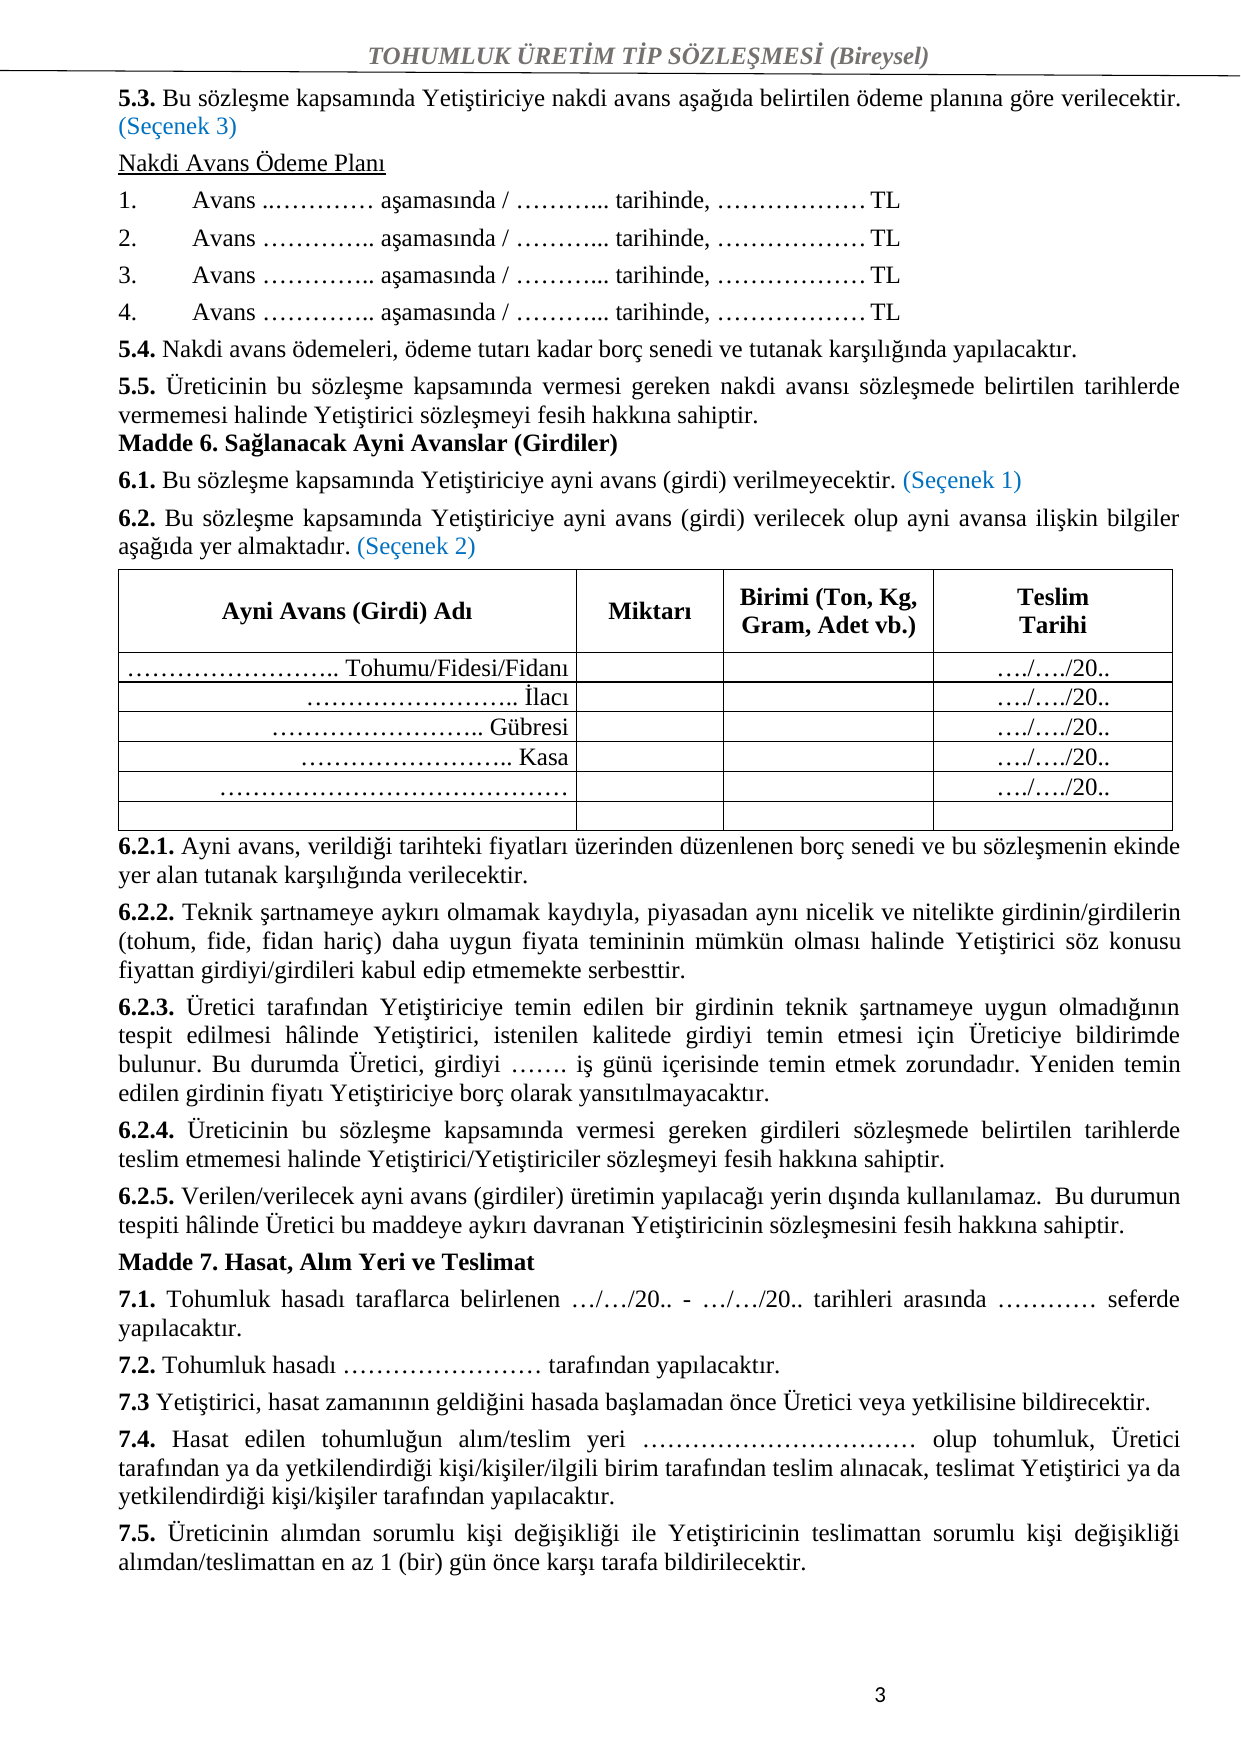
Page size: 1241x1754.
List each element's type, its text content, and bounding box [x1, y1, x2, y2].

table_cell …./…./20.. [934, 683, 1172, 711]
text 7.3 Yetiştirici, hasat zamanının geldiğini hasada başlamadan önce Üretici veya yetkilisine bildirecektir. [118, 1387, 1181, 1416]
table_header Birimi (Ton, Kg, Gram, Adet vb.) [724, 570, 933, 652]
table_cell [577, 742, 723, 771]
text 6.1. Bu sözleşme kapsamında Yetiştiriciye ayni avans (girdi) verilmeyecektir. (Seçenek 1) [118, 466, 1181, 494]
text 6.2.3. Üretici tarafından Yetiştiriciye temin edilen bir girdinin teknik şartnameye uygun olmadığının tespit edilmesi hâlinde Yetiştirici, istenilen kalitede girdiyi temin etmesi için Üreticiye bildirimde bulunur. Bu durumda Üretici, girdiyi ……. iş günü içerisinde temin etmek zorundadır. Yeniden temin edilen girdinin fiyatı Yetiştiriciye borç olarak yansıtılmayacaktır. [118, 992, 1181, 1107]
text 6.2.5. Verilen/verilecek ayni avans (girdiler) üretimin yapılacağı yerin dışında kullanılamaz. Bu durumun tespiti hâlinde Üretici bu maddeye aykırı davranan Yetiştiricinin sözleşmesini fesih hakkına sahiptir. [118, 1181, 1181, 1238]
list Avans ………….. aşamasında / ………... tarihinde, ……………… TL [118, 223, 1181, 251]
text 5.5. Üreticinin bu sözleşme kapsamında vermesi gereken nakdi avansı sözleşmede belirtilen tarihlerde vermemesi halinde Yetiştirici sözleşmeyi fesih hakkına sahiptir. [118, 371, 1181, 428]
text 6.2. Bu sözleşme kapsamında Yetiştiriciye ayni avans (girdi) verilecek olup ayni avansa ilişkin bilgiler aşağıda yer almaktadır. (Seçenek 2) [118, 503, 1181, 560]
table_cell …………………….. İlacı [119, 683, 576, 711]
text Madde 6. Sağlanacak Ayni Avanslar (Girdiler) [118, 428, 1181, 457]
text 5.3. Bu sözleşme kapsamında Yetiştiriciye nakdi avans aşağıda belirtilen ödeme planına göre verilecektir. (Seçenek 3) [118, 83, 1181, 140]
table_cell …./…./20.. [934, 712, 1172, 741]
table_cell …./…./20.. [934, 653, 1172, 681]
text 6.2.2. Teknik şartnameye aykırı olmamak kaydıyla, piyasadan aynı nicelik ve nitelikte girdinin/girdilerin (tohum, fide, fidan hariç) daha uygun fiyata temininin mümkün olması halinde Yetiştirici söz konusu fiyattan girdiyi/girdileri kabul edip etmemekte serbesttir. [118, 897, 1181, 983]
table_cell …./…./20.. [934, 742, 1172, 771]
table_cell [577, 712, 723, 741]
text 6.2.1. Ayni avans, verildiği tarihteki fiyatları üzerinden düzenlenen borç senedi ve bu sözleşmenin ekinde yer alan tutanak karşılığında verilecektir. [118, 831, 1181, 889]
table_cell …./…./20.. [934, 772, 1172, 801]
text 5.4. Nakdi avans ödemeleri, ödeme tutarı kadar borç senedi ve tutanak karşılığında yapılacaktır. [118, 334, 1181, 363]
list Avans ………….. aşamasında / ………... tarihinde, ……………… TL [118, 260, 1181, 288]
table_cell [724, 742, 933, 771]
list Avans ..………… aşamasında / ………... tarihinde, ……………… TL [118, 186, 1181, 214]
text 7.1. Tohumluk hasadı taraflarca belirlenen …/…/20.. - …/…/20.. tarihleri arasında ………… seferde yapılacaktır. [118, 1284, 1181, 1341]
table_cell [724, 772, 933, 801]
text 7.4. Hasat edilen tohumluğun alım/teslim yeri …………………………… olup tohumluk, Üretici tarafından ya da yetkilendirdiği kişi/kişiler/ilgili birim tarafından teslim alınacak, teslimat Yetiştirici ya da yetkilendirdiği kişi/kişiler tarafından yapılacaktır. [118, 1424, 1181, 1510]
table_cell [724, 683, 933, 711]
list Avans ………….. aşamasında / ………... tarihinde, ……………… TL [118, 297, 1181, 326]
table_header Teslim Tarihi [934, 570, 1172, 652]
text 7.2. Tohumluk hasadı …………………… tarafından yapılacaktır. [118, 1350, 1181, 1378]
table_header Miktarı [577, 570, 723, 652]
text Nakdi Avans Ödeme Planı [118, 148, 1181, 177]
table_cell [724, 653, 933, 681]
table_cell [577, 802, 723, 830]
text 7.5. Üreticinin alımdan sorumlu kişi değişikliği ile Yetiştiricinin teslimattan sorumlu kişi değişikliği alımdan/teslimattan en az 1 (bir) gün önce karşı tarafa bildirilecektir. [118, 1518, 1181, 1576]
text Madde 7. Hasat, Alım Yeri ve Teslimat [118, 1247, 1181, 1276]
table_cell [577, 683, 723, 711]
table_header Ayni Avans (Girdi) Adı [119, 570, 576, 652]
table_cell …………………….. Kasa [119, 742, 576, 771]
table_cell [119, 802, 576, 830]
table_cell [577, 653, 723, 681]
table_cell [577, 772, 723, 801]
table_cell …………………………………… [119, 772, 576, 801]
table_cell [724, 712, 933, 741]
text 6.2.4. Üreticinin bu sözleşme kapsamında vermesi gereken girdileri sözleşmede belirtilen tarihlerde teslim etmemesi halinde Yetiştirici/Yetiştiriciler sözleşmeyi fesih hakkına sahiptir. [118, 1115, 1181, 1173]
table_cell …………………….. Tohumu/Fidesi/Fidanı [119, 653, 576, 681]
table_cell [724, 802, 933, 830]
table_cell [934, 802, 1172, 830]
table_cell …………………….. Gübresi [119, 712, 576, 741]
